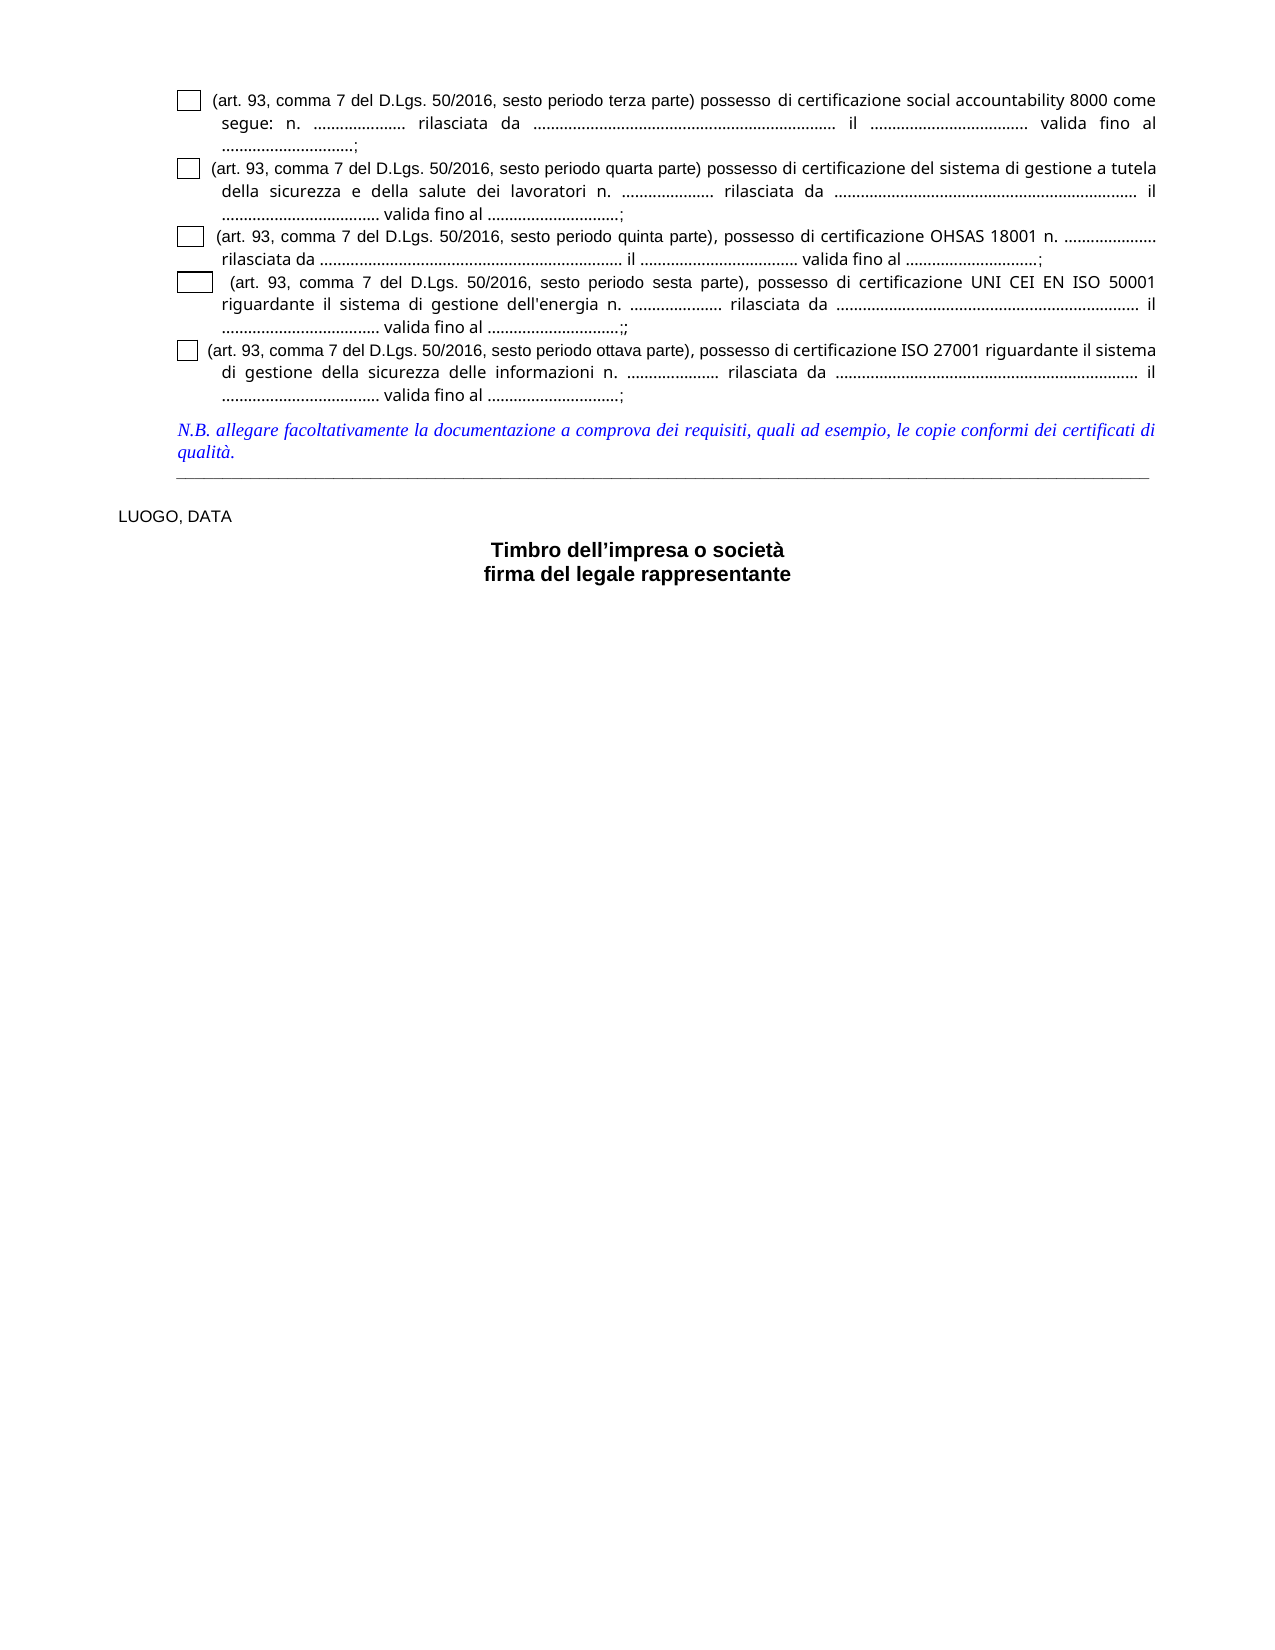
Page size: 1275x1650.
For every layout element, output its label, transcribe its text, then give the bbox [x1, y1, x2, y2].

text LUOGO, DATA [118, 506, 1157, 526]
text (art. 93, comma 7 del D.Lgs. 50/2016, sesto periodo terza parte) possesso di certificazione social accountability 8000 come segue: n. ……..…………. rilasciata da ……………………………..……….…………………… il ……………….…………….. valida fino al …………………………; [177, 89, 1157, 157]
text (art. 93, comma 7 del D.Lgs. 50/2016, sesto periodo ottava parte), possesso di certificazione ISO 27001 riguardante il sistema di gestione della sicurezza delle informazioni n. ……..…………. rilasciata da ……………………………..……….…………………… il ……………….…………….. valida fino al …………………………; [177, 338, 1157, 407]
text firma del legale rappresentante [118, 562, 1157, 586]
text (art. 93, comma 7 del D.Lgs. 50/2016, sesto periodo quinta parte), possesso di certificazione OHSAS 18001 n. ……..…………. rilasciata da ……………………………..……….…………………… il ……………….…………….. valida fino al …………………………; [177, 225, 1157, 270]
text (art. 93, comma 7 del D.Lgs. 50/2016, sesto periodo sesta parte), possesso di certificazione UNI CEI EN ISO 50001 riguardante il sistema di gestione dell'energia n. ……..…………. rilasciata da ……………………………..……….…………………… il ……………….…………….. valida fino al …………………………;; [177, 270, 1157, 338]
text N.B. allegare facoltativamente la documentazione a comprova dei requisiti, quali ad esempio, le copie conformi dei certificati di qualità. [177, 419, 1157, 462]
text _________________________________________________________________________________________________________ [177, 462, 1157, 481]
text (art. 93, comma 7 del D.Lgs. 50/2016, sesto periodo quarta parte) possesso di certificazione del sistema di gestione a tutela della sicurezza e della salute dei lavoratori n. ……..…………. rilasciata da ……………………………..……….…………………… il ……………….…………….. valida fino al …………………………; [177, 157, 1157, 225]
text Timbro dell’impresa o società [118, 538, 1157, 562]
